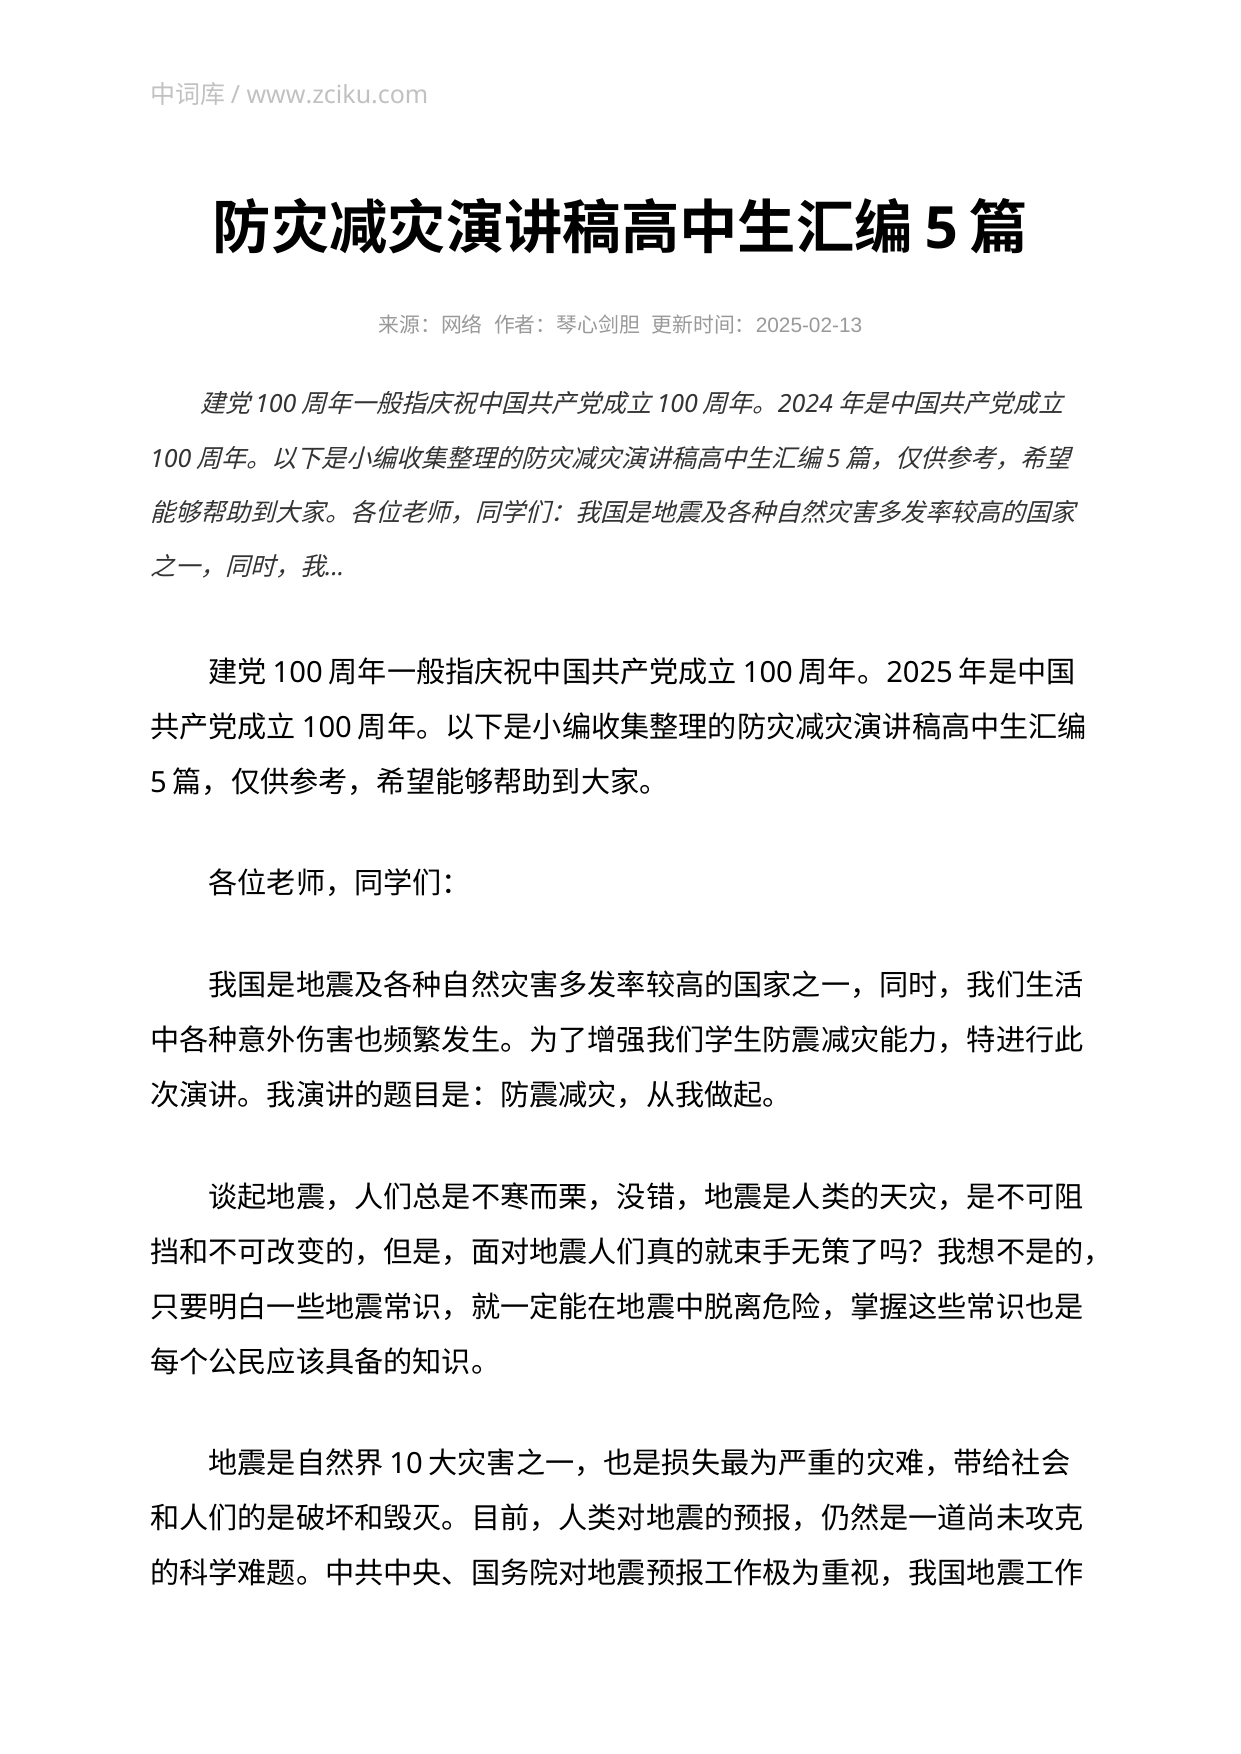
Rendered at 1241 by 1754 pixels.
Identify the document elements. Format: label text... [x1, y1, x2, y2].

subtitle 防灾减灾演讲稿高中生汇编5篇 [150, 181, 1090, 266]
text 建党100周年一般指庆祝中国共产党成立100周年。2025年是中国共产党成立100周年。以下是小编收集整理的防灾减灾演讲稿高中生汇编5篇，仅供参考，希望能够帮助到大家。 [150, 648, 1090, 801]
text 来源：网络 作者：琴心剑胆 更新时间：2025-02-13 [150, 313, 1090, 337]
text 谈起地震，人们总是不寒而栗，没错，地震是人类的天灾，是不可阻挡和不可改变的，但是，面对地震人们真的就束手无策了吗？我想不是的，只要明白一些地震常识，就一定能在地震中脱离危险，掌握这些常识也是每个公民应该具备的知识。 [150, 1173, 1090, 1380]
text 我国是地震及各种自然灾害多发率较高的国家之一，同时，我们生活中各种意外伤害也频繁发生。为了增强我们学生防震减灾能力，特进行此次演讲。我演讲的题目是：防震减灾，从我做起。 [150, 962, 1090, 1114]
text 建党100周年一般指庆祝中国共产党成立100周年。2024年是中国共产党成立100周年。以下是小编收集整理的防灾减灾演讲稿高中生汇编5篇，仅供参考，希望能够帮助到大家。各位老师，同学们：我国是地震及各种自然灾害多发率较高的国家之一，同时，我... [150, 384, 1090, 583]
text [150, 1440, 1090, 1592]
text 各位老师，同学们： [150, 860, 1090, 902]
